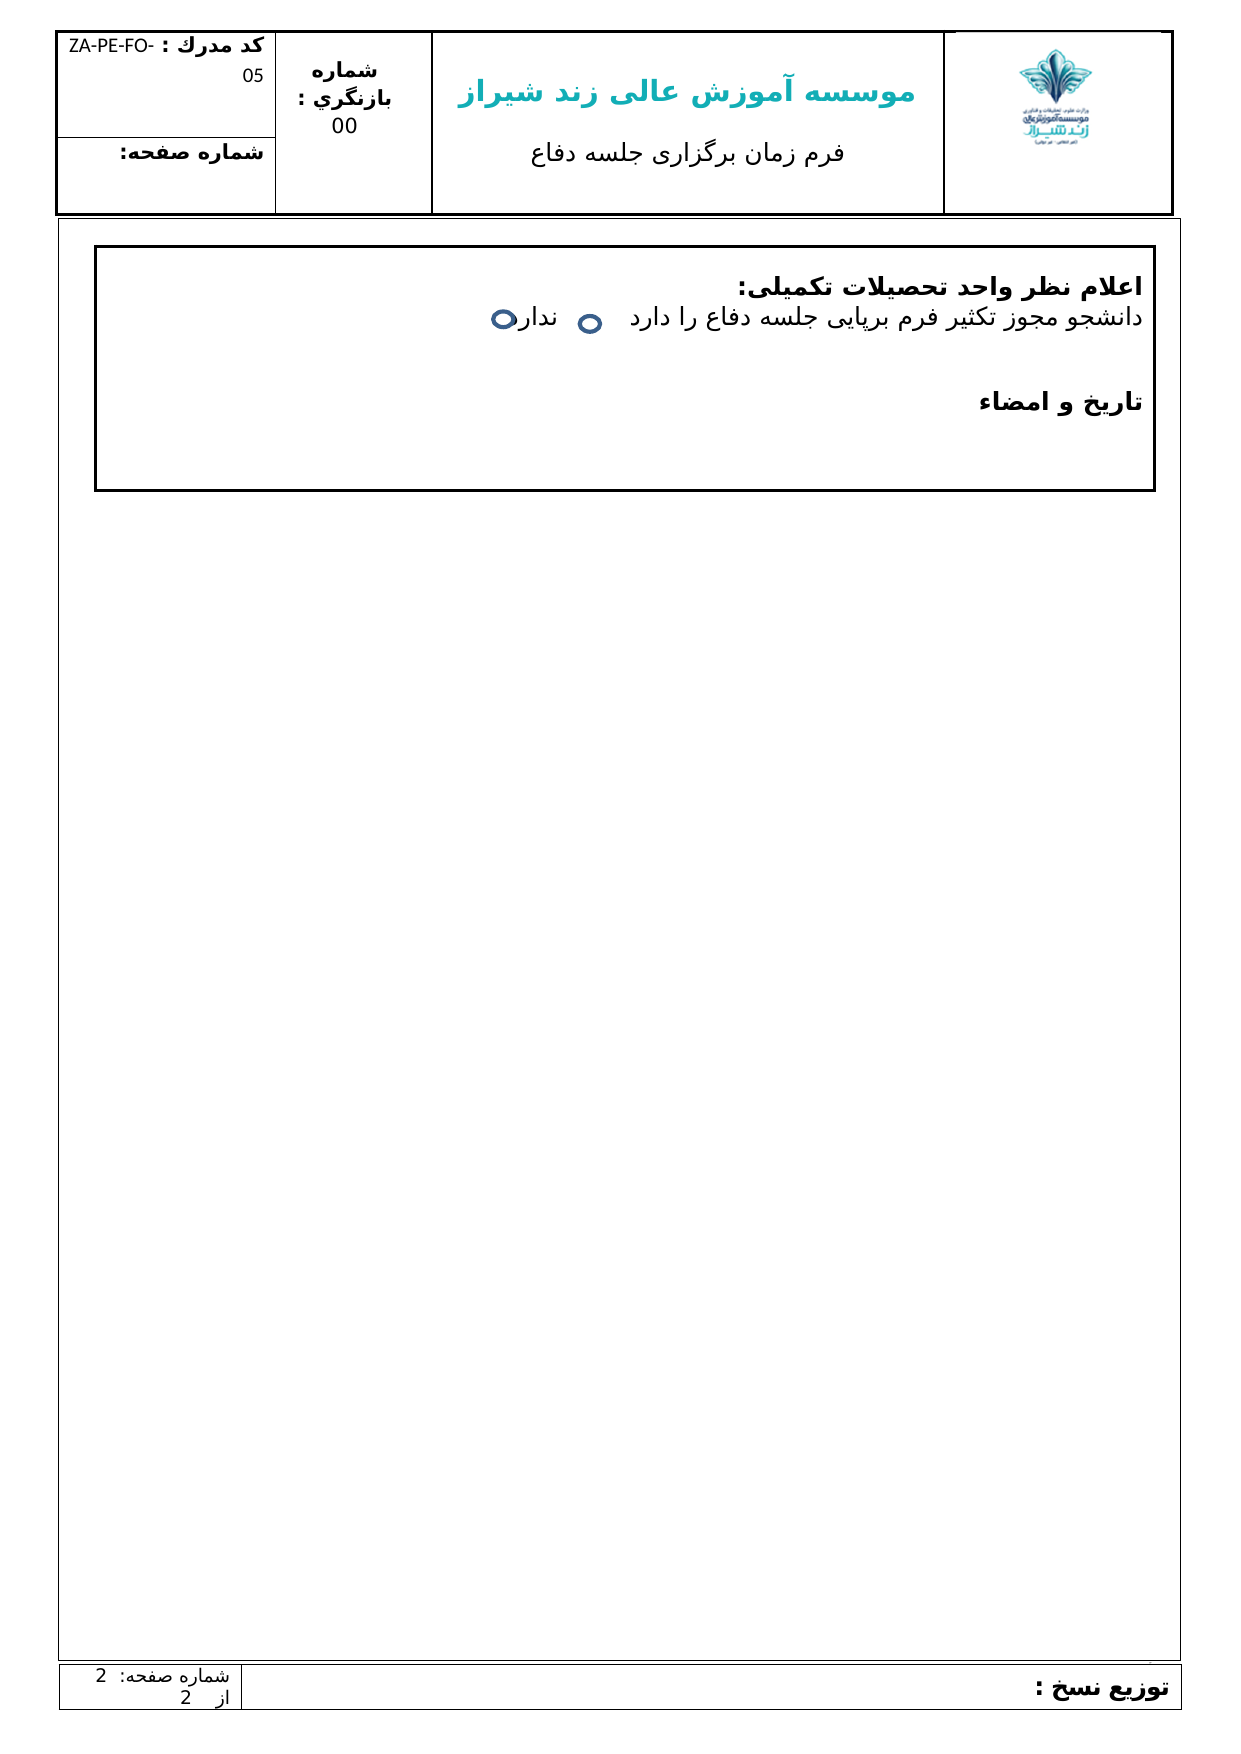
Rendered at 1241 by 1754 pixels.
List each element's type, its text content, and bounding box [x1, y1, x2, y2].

picture [955, 32, 1162, 164]
table_cell اعلام نظر واحد تحصیلات تکمیلی: دانشجو مجوز تکثیر فرم برپایی جلسه دفاع را دارد ندارد تاریخ و امضاء [97, 248, 1153, 488]
